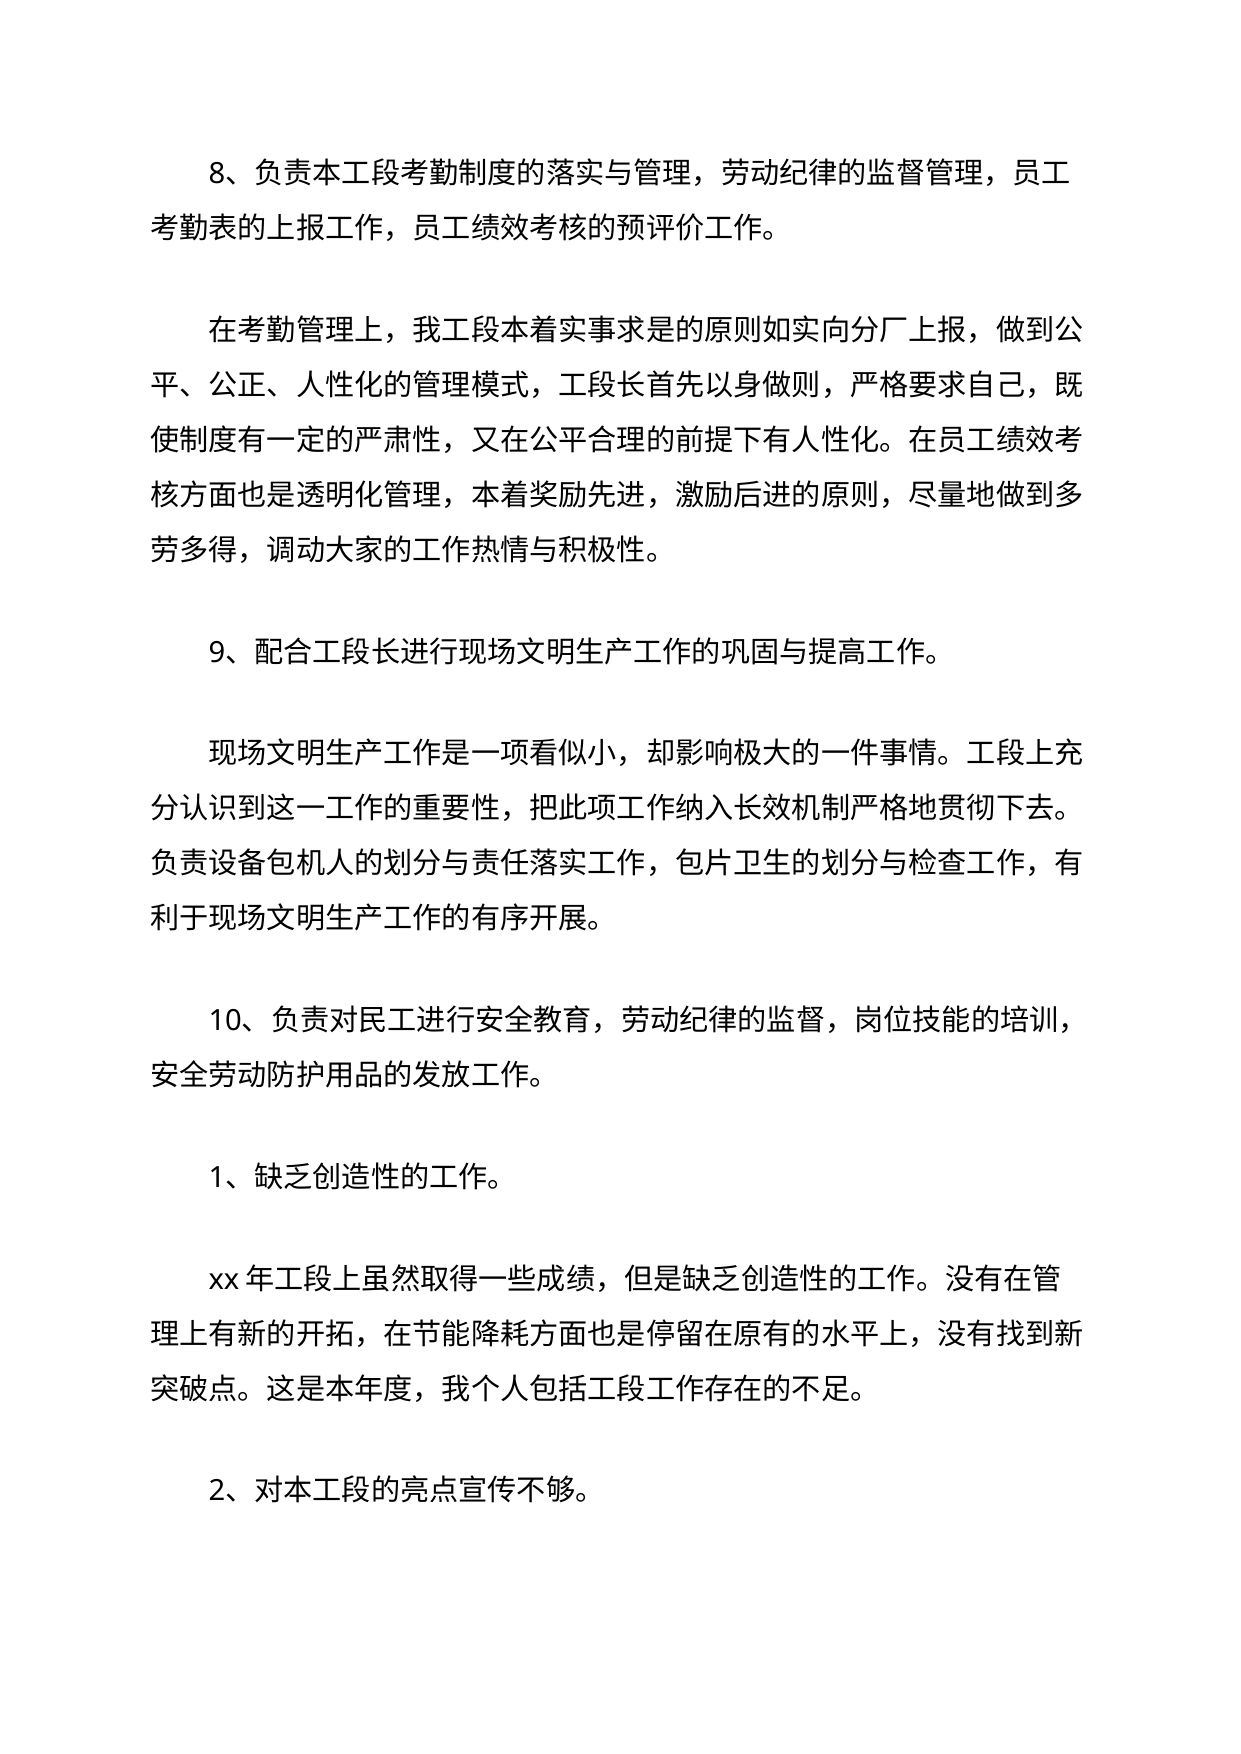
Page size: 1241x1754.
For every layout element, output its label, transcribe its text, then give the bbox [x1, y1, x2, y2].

text 现场文明生产工作是一项看似小，却影响极大的一件事情。工段上充分认识到这一工作的重要性，把此项工作纳入长效机制严格地贯彻下去。负责设备包机人的划分与责任落实工作，包片卫生的划分与检查工作，有利于现场文明生产工作的有序开展。 [150, 730, 1090, 937]
text 8、负责本工段考勤制度的落实与管理，劳动纪律的监督管理，员工考勤表的上报工作，员工绩效考核的预评价工作。 [150, 150, 1090, 247]
text 1、缺乏创造性的工作。 [150, 1153, 1090, 1196]
text 10、负责对民工进行安全教育，劳动纪律的监督，岗位技能的培训，安全劳动防护用品的发放工作。 [150, 997, 1090, 1094]
text 9、配合工段长进行现场文明生产工作的巩固与提高工作。 [150, 628, 1090, 671]
text 2、对本工段的亮点宣传不够。 [150, 1467, 1090, 1509]
text 在考勤管理上，我工段本着实事求是的原则如实向分厂上报，做到公平、公正、人性化的管理模式，工段长首先以身做则，严格要求自己，既使制度有一定的严肃性，又在公平合理的前提下有人性化。在员工绩效考核方面也是透明化管理，本着奖励先进，激励后进的原则，尽量地做到多劳多得，调动大家的工作热情与积极性。 [150, 307, 1090, 569]
text xx年工段上虽然取得一些成绩，但是缺乏创造性的工作。没有在管理上有新的开拓，在节能降耗方面也是停留在原有的水平上，没有找到新突破点。这是本年度，我个人包括工段工作存在的不足。 [150, 1255, 1090, 1407]
